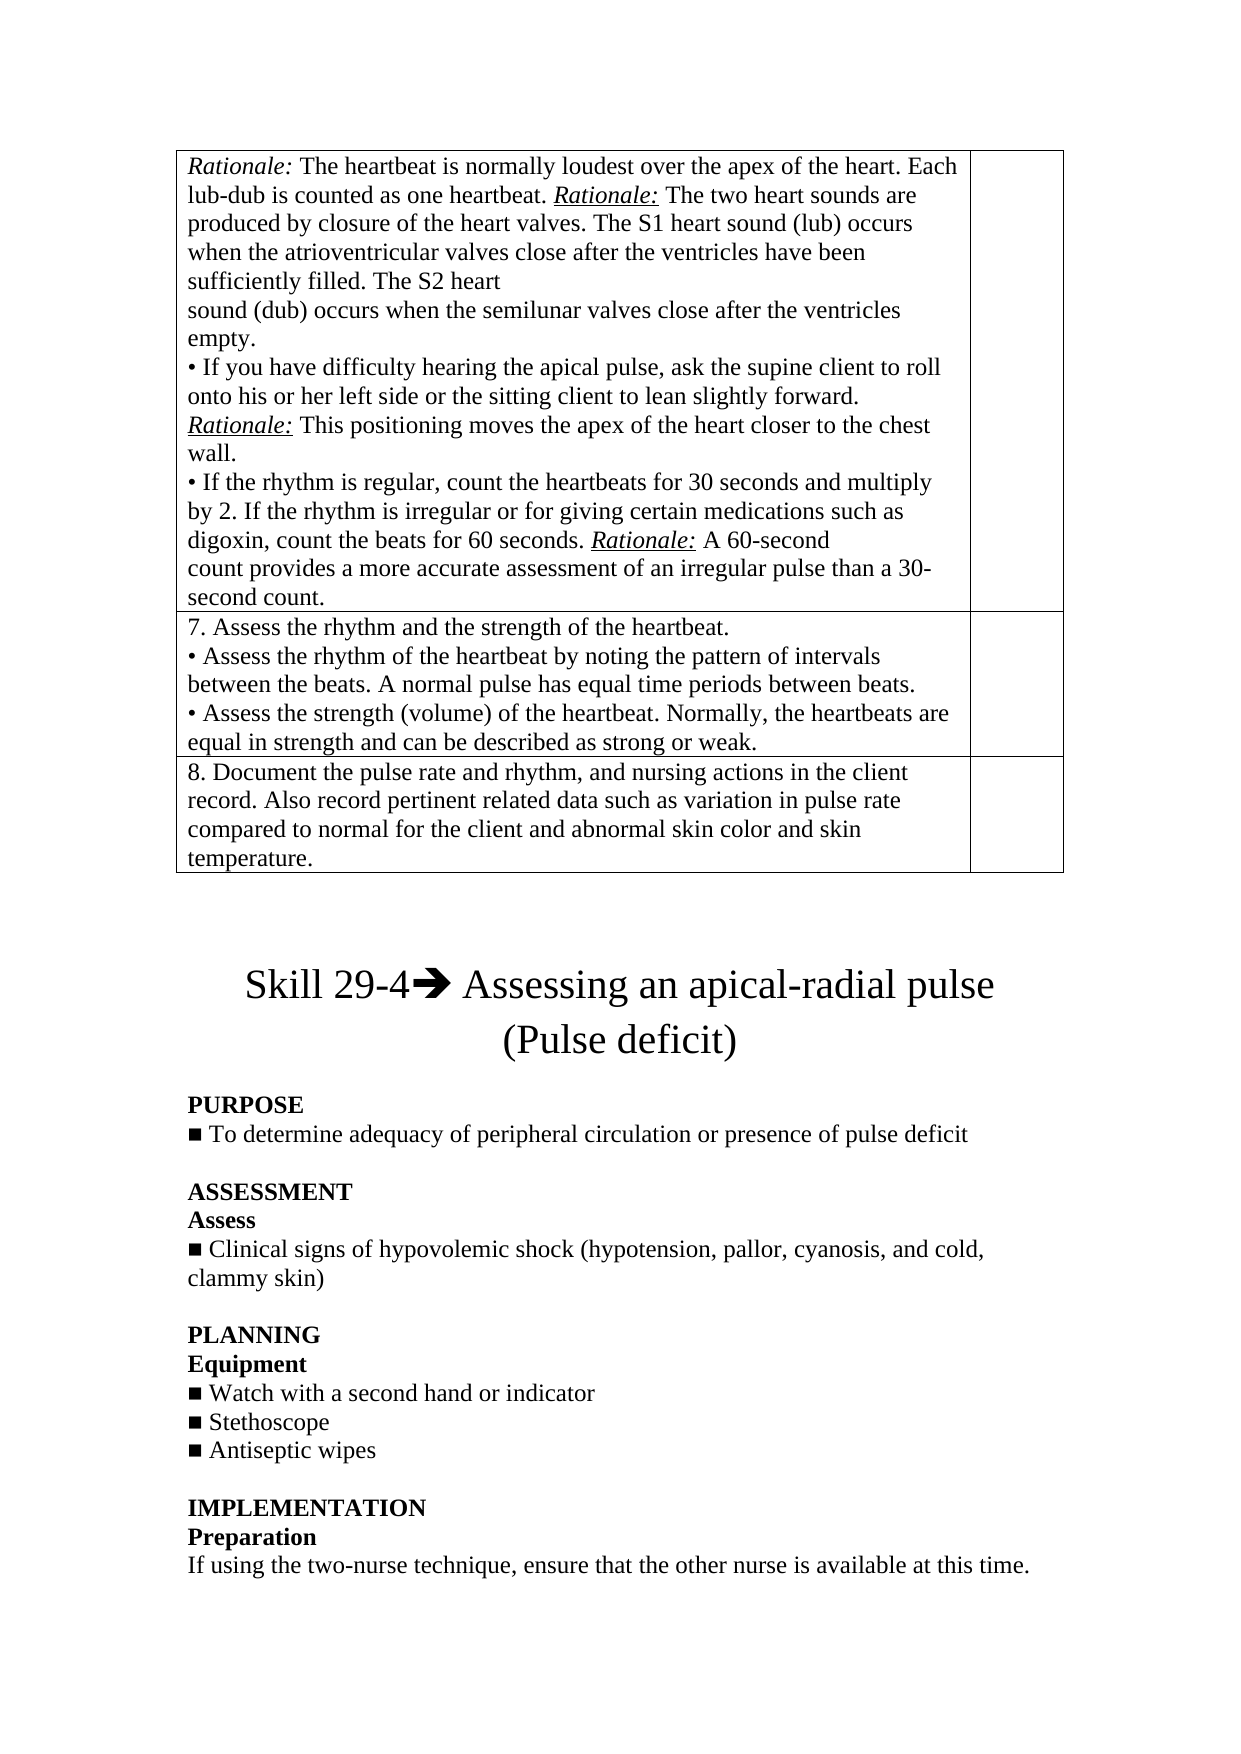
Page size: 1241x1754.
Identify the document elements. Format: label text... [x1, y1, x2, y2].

text ASSESSMENT [187, 1177, 1053, 1205]
text If using the two-nurse technique, ensure that the other nurse is available at this time. [187, 1550, 1053, 1579]
table_cell 7. Assess the rhythm and the strength of the heartbeat. • Assess the rhythm of the heartbeat by noting the pattern of intervals between the beats. A normal pulse has equal time periods between beats. • Assess the strength (volume) of the heartbeat. Normally, the heartbeats are equal in strength and can be described as strong or weak. [177, 612, 970, 756]
table_cell [971, 151, 1063, 611]
text ■ Antiseptic wipes [187, 1435, 1053, 1464]
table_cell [177, 151, 970, 611]
text IMPLEMENTATION [187, 1493, 1053, 1522]
text PURPOSE [187, 1090, 1053, 1119]
text Preparation [187, 1522, 1053, 1550]
text ■ Watch with a second hand or indicator [187, 1378, 1053, 1407]
table_cell 8. Document the pulse rate and rhythm, and nursing actions in the client record. Also record pertinent related data such as variation in pulse rate compared to normal for the client and abnormal skin color and skin temperature. [177, 757, 970, 872]
text Assess [187, 1205, 1053, 1234]
table_cell [971, 757, 1063, 872]
text Equipment [187, 1349, 1053, 1378]
text ■ Clinical signs of hypovolemic shock (hypotension, pallor, cyanosis, and cold, clammy skin) [187, 1234, 1053, 1292]
text PLANNING [187, 1320, 1053, 1349]
text Skill 29-4 Assessing an apical-radial pulse (Pulse deficit) [187, 959, 1053, 1062]
text ■ Stethoscope [187, 1407, 1053, 1435]
text ■ To determine adequacy of peripheral circulation or presence of pulse deficit [187, 1119, 1053, 1148]
table_cell [971, 612, 1063, 756]
